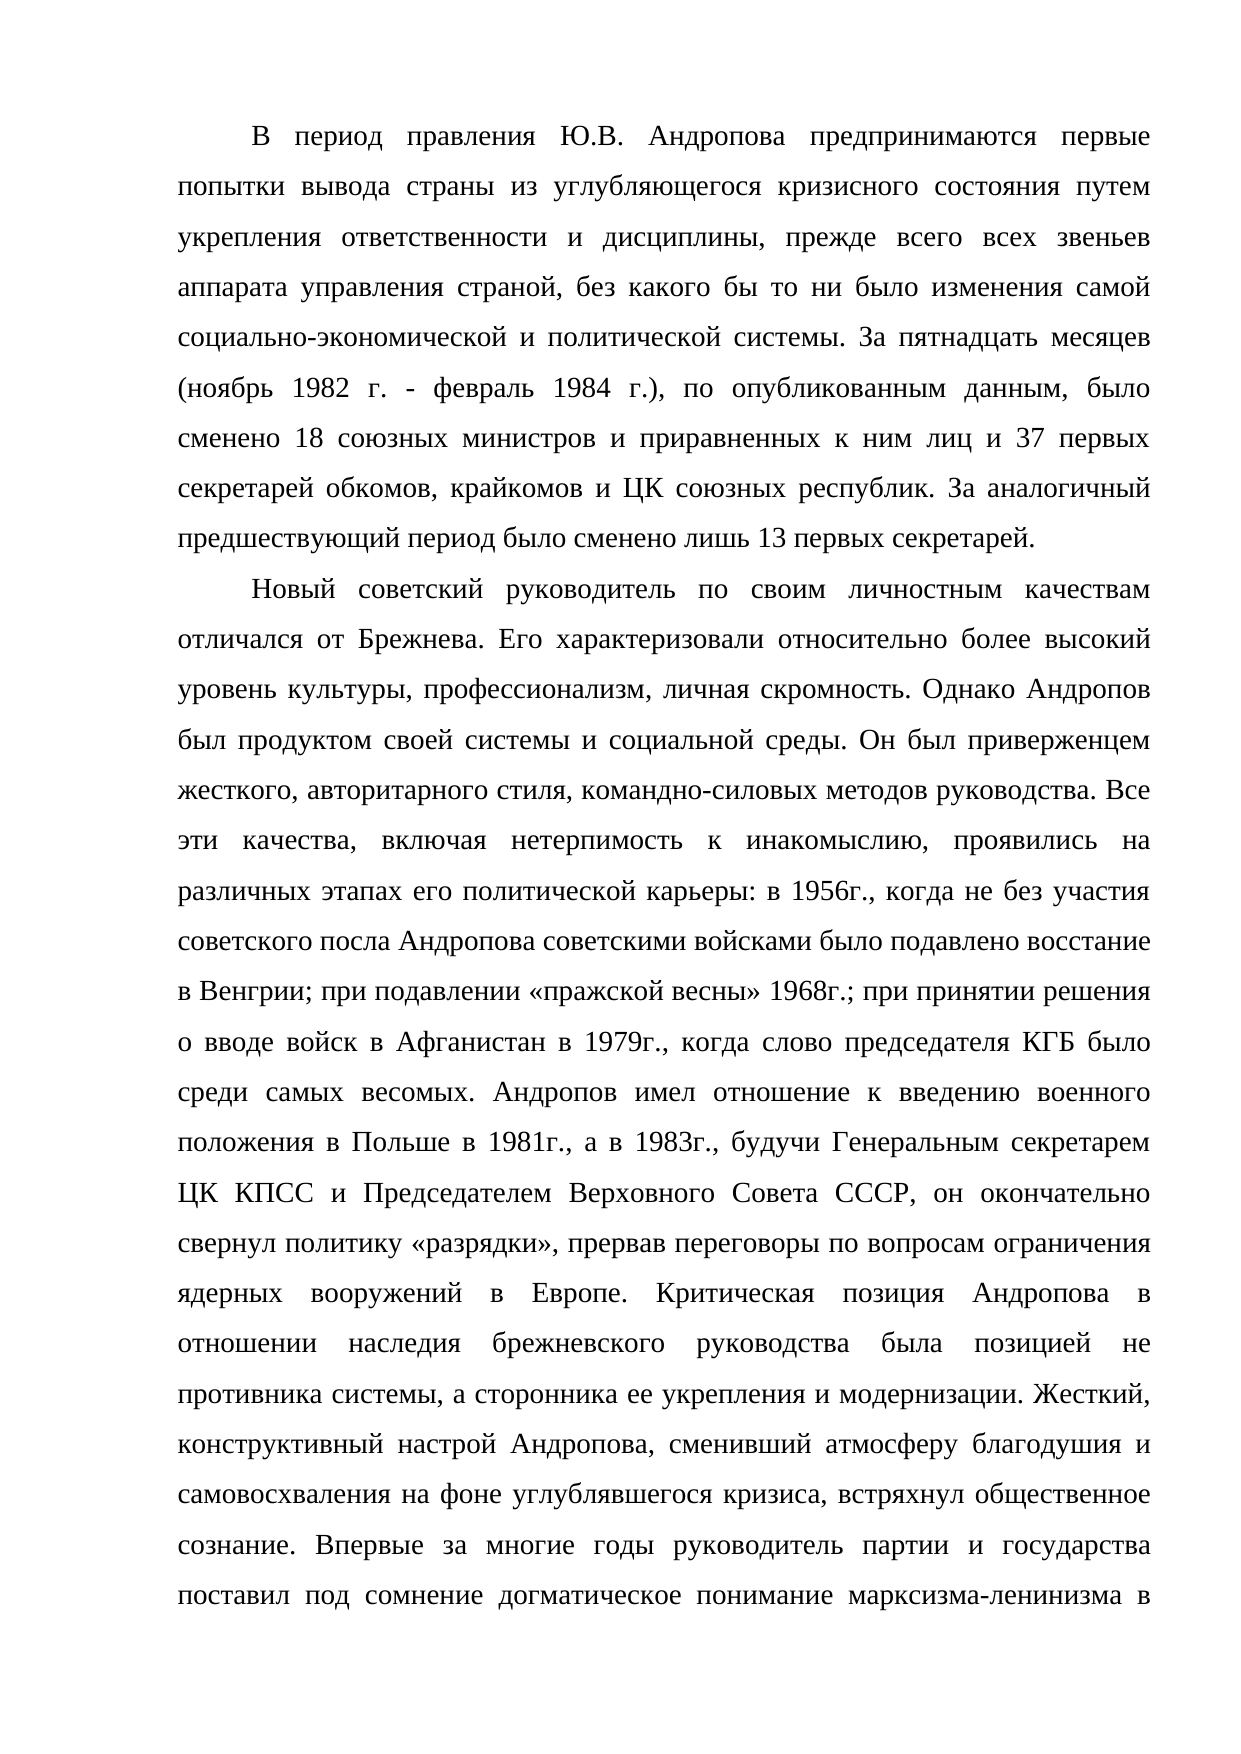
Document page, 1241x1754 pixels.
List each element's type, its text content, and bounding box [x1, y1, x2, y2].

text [177, 571, 1152, 1611]
text В период правления Ю.В. Андропова предпринимаются первые попытки вывода страны из углубляющегося кризисного состояния путем укрепления ответственности и дисциплины, прежде всего всех звеньев аппарата управления страной, без какого бы то ни было изменения самой социально-экономической и политической системы. За пятнадцать месяцев (ноябрь 1982 г. - февраль 1984 г.), по опубликованным данным, было сменено 18 союзных министров и приравненных к ним лиц и 37 первых секретарей обкомов, крайкомов и ЦК союзных республик. За аналогичный предшествующий период было сменено лишь 13 первых секретарей. [177, 118, 1152, 554]
